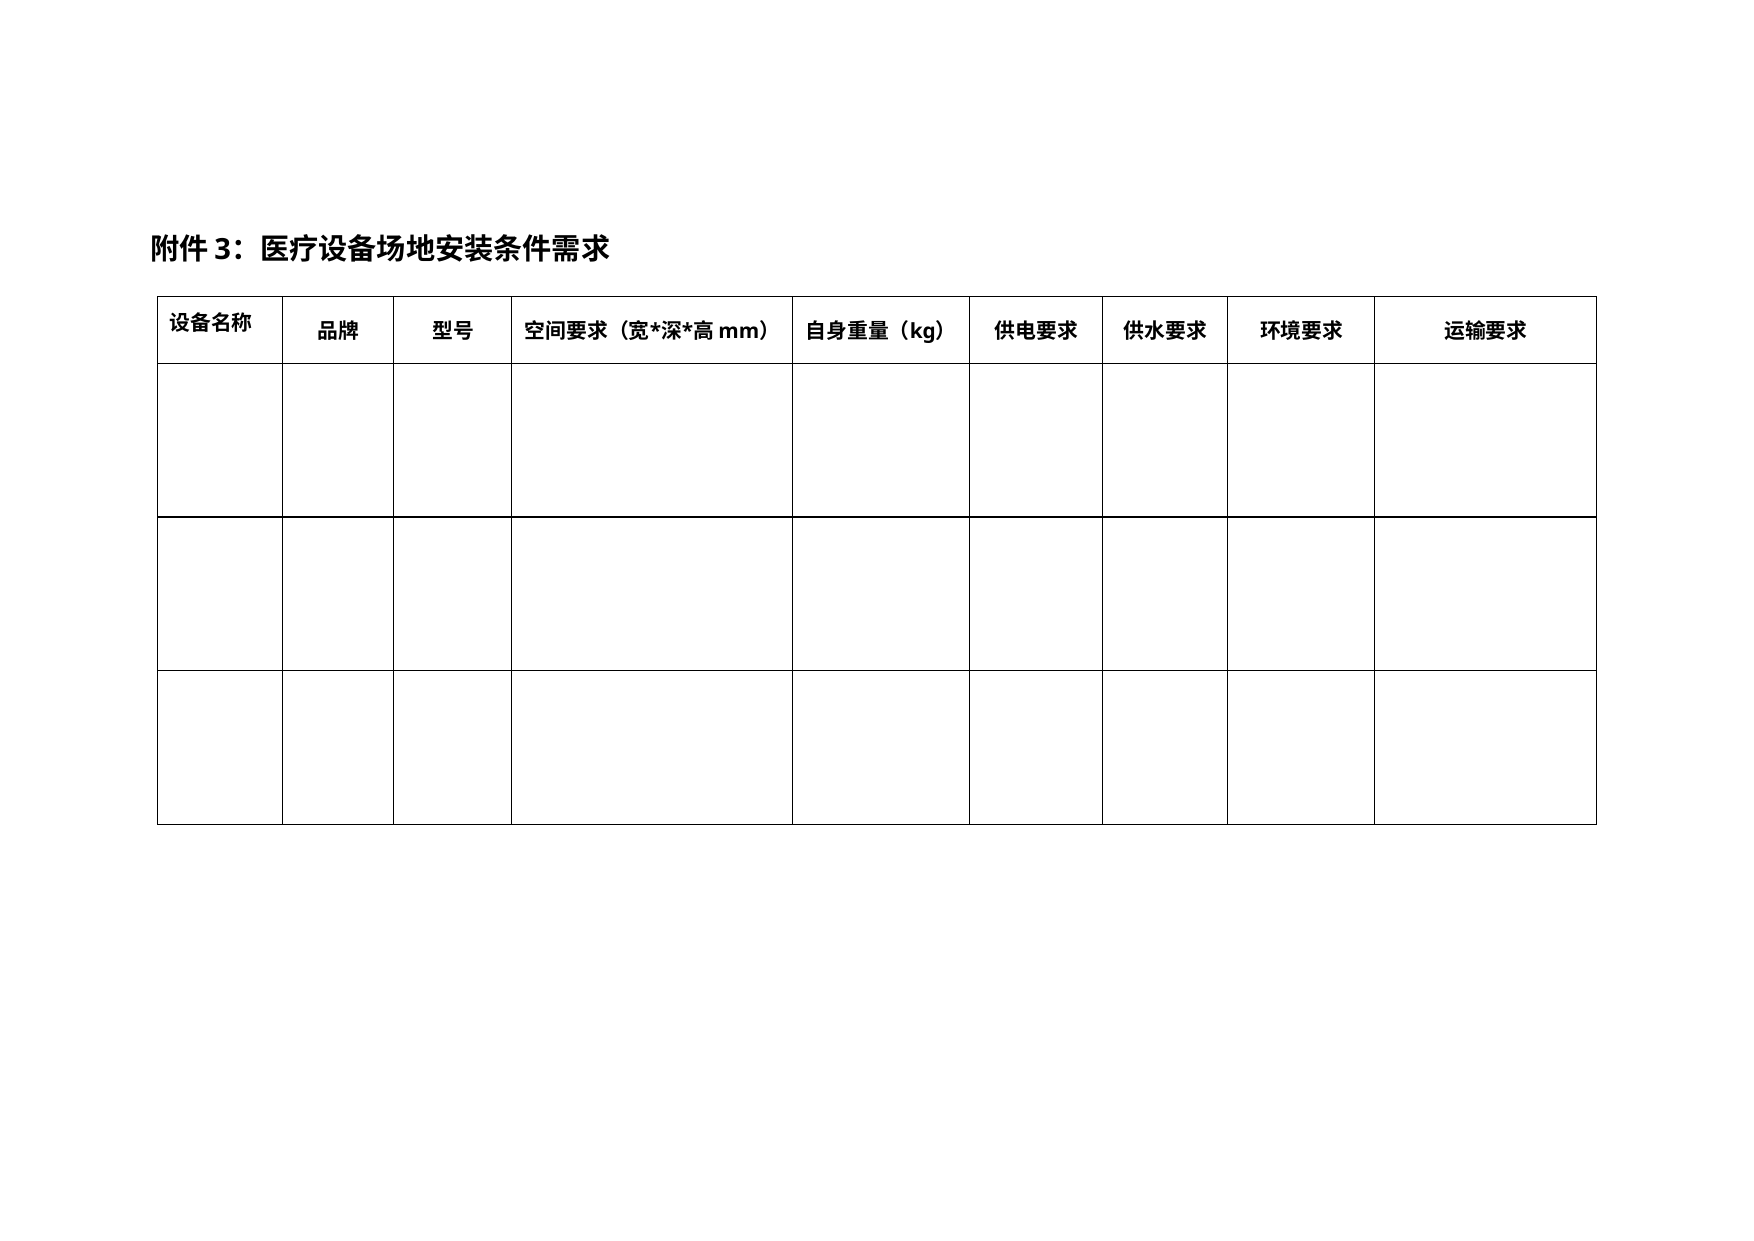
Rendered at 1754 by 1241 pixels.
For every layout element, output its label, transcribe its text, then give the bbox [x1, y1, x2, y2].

table_header 空间要求（宽*深*高mm） [512, 297, 792, 363]
table_cell [394, 518, 511, 670]
table_cell [283, 671, 393, 823]
table_cell [1375, 364, 1596, 516]
table_cell [793, 364, 969, 516]
table_cell [793, 671, 969, 823]
table_cell [1228, 671, 1374, 823]
table_header 自身重量（kg） [793, 297, 969, 363]
table_cell [1103, 671, 1227, 823]
table_cell [283, 518, 393, 670]
table_cell [970, 364, 1102, 516]
table_cell [1228, 518, 1374, 670]
table_cell [283, 364, 393, 516]
table_header 供水要求 [1103, 297, 1227, 363]
table_header 运输要求 [1375, 297, 1596, 363]
table_cell [512, 364, 792, 516]
table_cell [158, 518, 282, 670]
table_header 设备名称 [158, 297, 282, 363]
table_cell [158, 364, 282, 516]
table_header 型号 [394, 297, 511, 363]
table_cell [970, 671, 1102, 823]
list 附件3：医疗设备场地安装条件需求 [150, 214, 1604, 279]
table_cell [970, 518, 1102, 670]
table_cell [394, 671, 511, 823]
table_header 供电要求 [970, 297, 1102, 363]
table_header 环境要求 [1228, 297, 1374, 363]
table_cell [158, 671, 282, 823]
table_cell [512, 671, 792, 823]
table_cell [394, 364, 511, 516]
table_cell [512, 518, 792, 670]
table_cell [793, 518, 969, 670]
table_header 品牌 [283, 297, 393, 363]
table_cell [1375, 671, 1596, 823]
table_cell [1103, 364, 1227, 516]
table_cell [1103, 518, 1227, 670]
table_cell [1228, 364, 1374, 516]
table_cell [1375, 518, 1596, 670]
